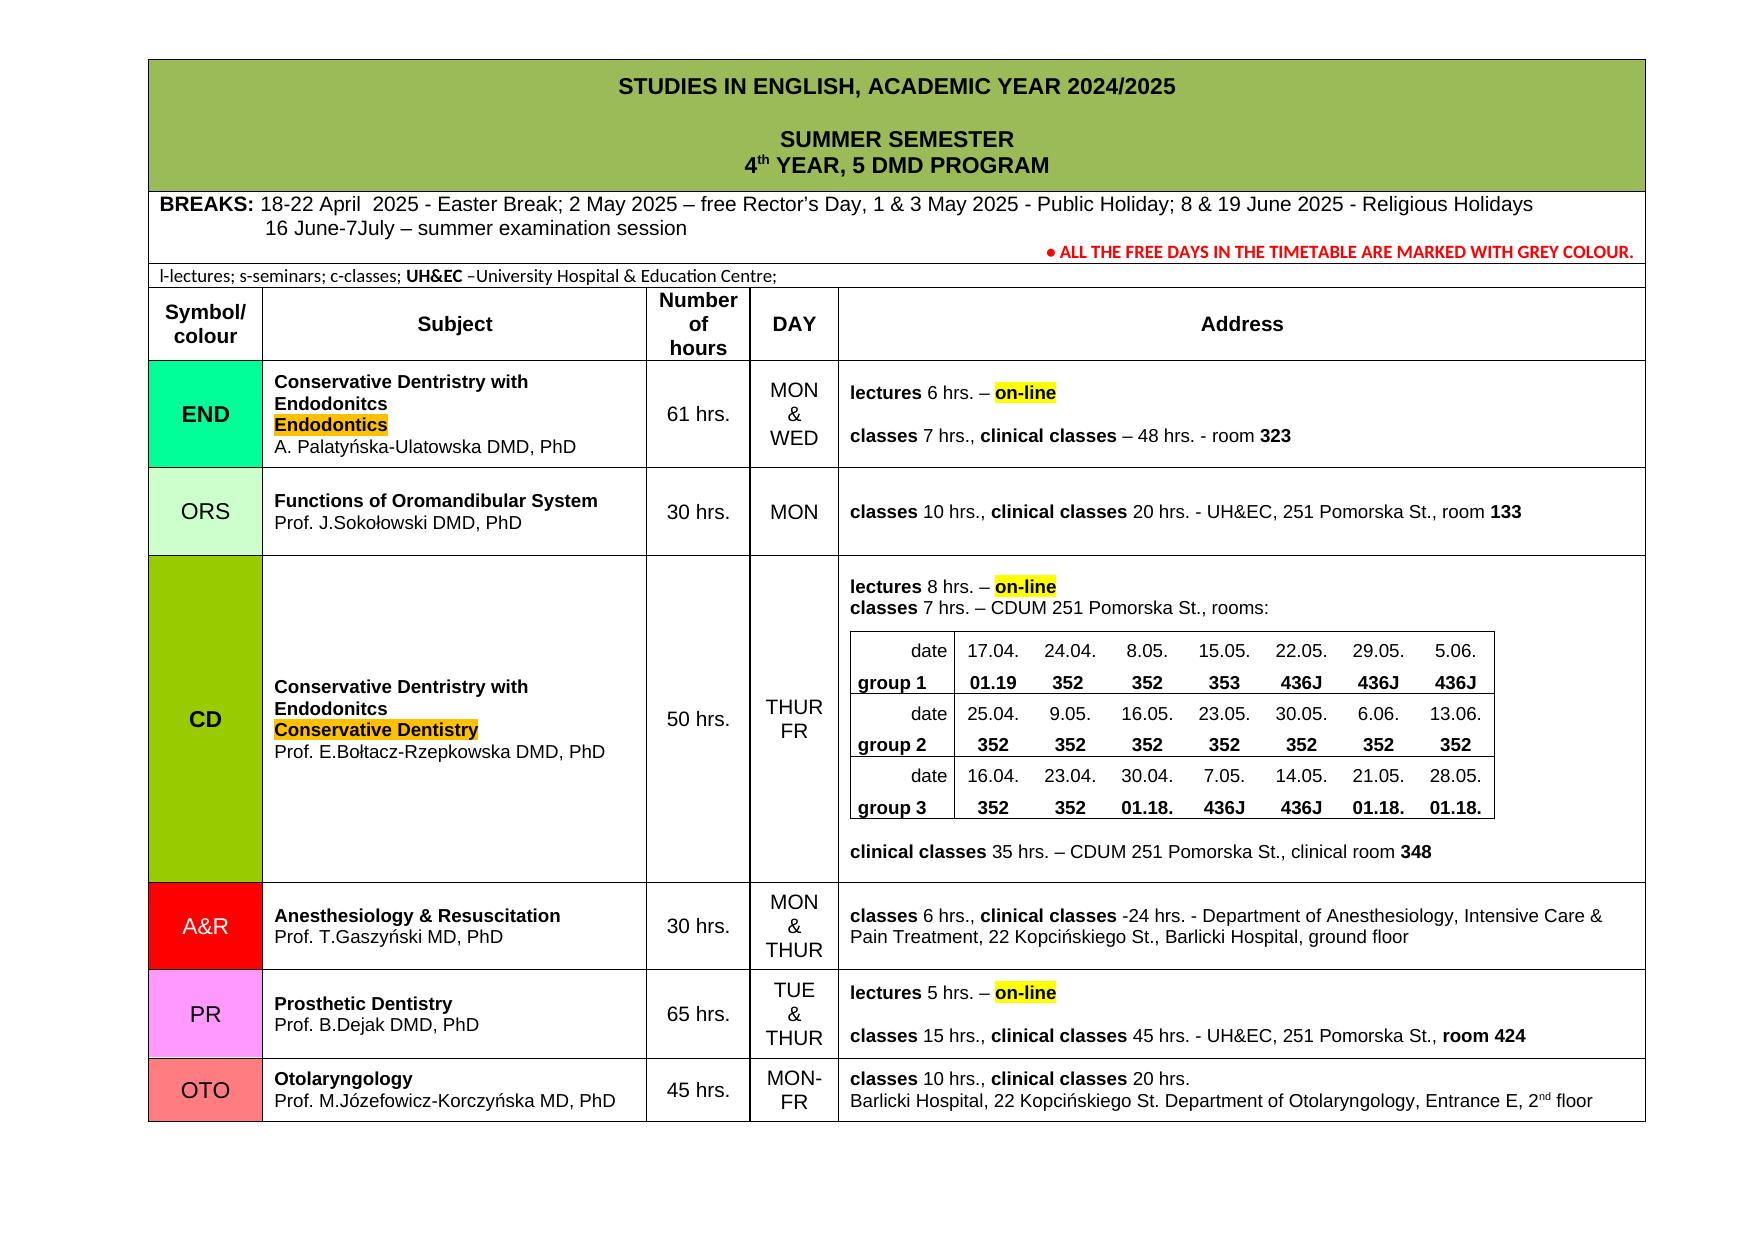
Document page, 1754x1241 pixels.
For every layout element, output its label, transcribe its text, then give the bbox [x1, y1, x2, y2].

table_cell BREAKS: 18-22 April 2025 - Easter Break; 2 May 2025 – free Rector’s Day, 1 & 3 May 2025 - Public Holiday; 8 & 19 June 2025 - Religious Holidays 16 June-7July – summer examination session • ALL THE FREE DAYS IN THE TIMETABLE ARE MARKED WITH GREY COLOUR. [149, 192, 1645, 263]
table_cell OTO [149, 1059, 262, 1121]
table_cell Conservative Dentristry with Endodonitcs Endodontics A. Palatyńska-Ulatowska DMD, PhD [263, 361, 646, 467]
table_cell classes 10 hrs., clinical classes 20 hrs. - UH&EC, 251 Pomorska St., room 133 [839, 468, 1645, 555]
table_cell Anesthesiology & Resuscitation Prof. T.Gaszyński MD, PhD [263, 883, 646, 969]
table_cell Conservative Dentristry with Endodonitcs Conservative Dentistry Prof. E.Bołtacz-Rzepkowska DMD, PhD [263, 556, 646, 882]
table_cell MON-FR [751, 1059, 838, 1121]
table_cell Address [839, 288, 1645, 360]
table_cell THUR FR [751, 556, 838, 882]
table_cell TUE & THUR [751, 970, 838, 1057]
table_cell l-lectures; s-seminars; c-classes; UH&EC –University Hospital & Education Centre; [149, 264, 1645, 287]
table_cell classes 6 hrs., clinical classes -24 hrs. - Department of Anesthesiology, Intensive Care & Pain Treatment, 22 Kopcińskiego St., Barlicki Hospital, ground floor [839, 883, 1645, 969]
table_cell A&R [149, 883, 262, 969]
table_cell DAY [751, 288, 838, 360]
table_cell CD [149, 556, 262, 882]
table_cell Subject [263, 288, 646, 360]
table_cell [263, 1059, 646, 1121]
table_cell END [149, 361, 262, 467]
table_cell Symbol/ colour [149, 288, 262, 360]
table_cell 50 hrs. [647, 556, 749, 882]
table_cell classes 10 hrs., clinical classes 20 hrs. Barlicki Hospital, 22 Kopcińskiego St. Department of Otolaryngology, Entrance E, 2nd floor [839, 1059, 1645, 1121]
table_cell 61 hrs. [647, 361, 749, 467]
table_cell 30 hrs. [647, 468, 749, 555]
table_cell lectures 5 hrs. – on-line classes 15 hrs., clinical classes 45 hrs. - UH&EC, 251 Pomorska St., room 424 [839, 970, 1645, 1057]
table_cell lectures 8 hrs. – on-line classes 7 hrs. – CDUM 251 Pomorska St., rooms: clinical classes 35 hrs. – CDUM 251 Pomorska St., clinical room 348 [839, 556, 1645, 882]
table_cell 45 hrs. [647, 1059, 749, 1121]
table_cell MON [751, 468, 838, 555]
table_cell lectures 6 hrs. – on-line classes 7 hrs., clinical classes – 48 hrs. - room 323 [839, 361, 1645, 467]
table_cell Number of hours [647, 288, 749, 360]
table_cell 65 hrs. [647, 970, 749, 1057]
table_cell 30 hrs. [647, 883, 749, 969]
table_cell Prosthetic Dentistry Prof. B.Dejak DMD, PhD [263, 970, 646, 1057]
table_cell MON & THUR [751, 883, 838, 969]
table_cell PR [149, 970, 262, 1057]
table_header STUDIES IN ENGLISH, ACADEMIC YEAR 2024/2025 SUMMER SEMESTER 4th YEAR, 5 DMD PROGRAM [149, 60, 1645, 191]
table_cell ORS [149, 468, 262, 555]
table_cell MON & WED [751, 361, 838, 467]
table_cell Functions of Oromandibular System Prof. J.Sokołowski DMD, PhD [263, 468, 646, 555]
